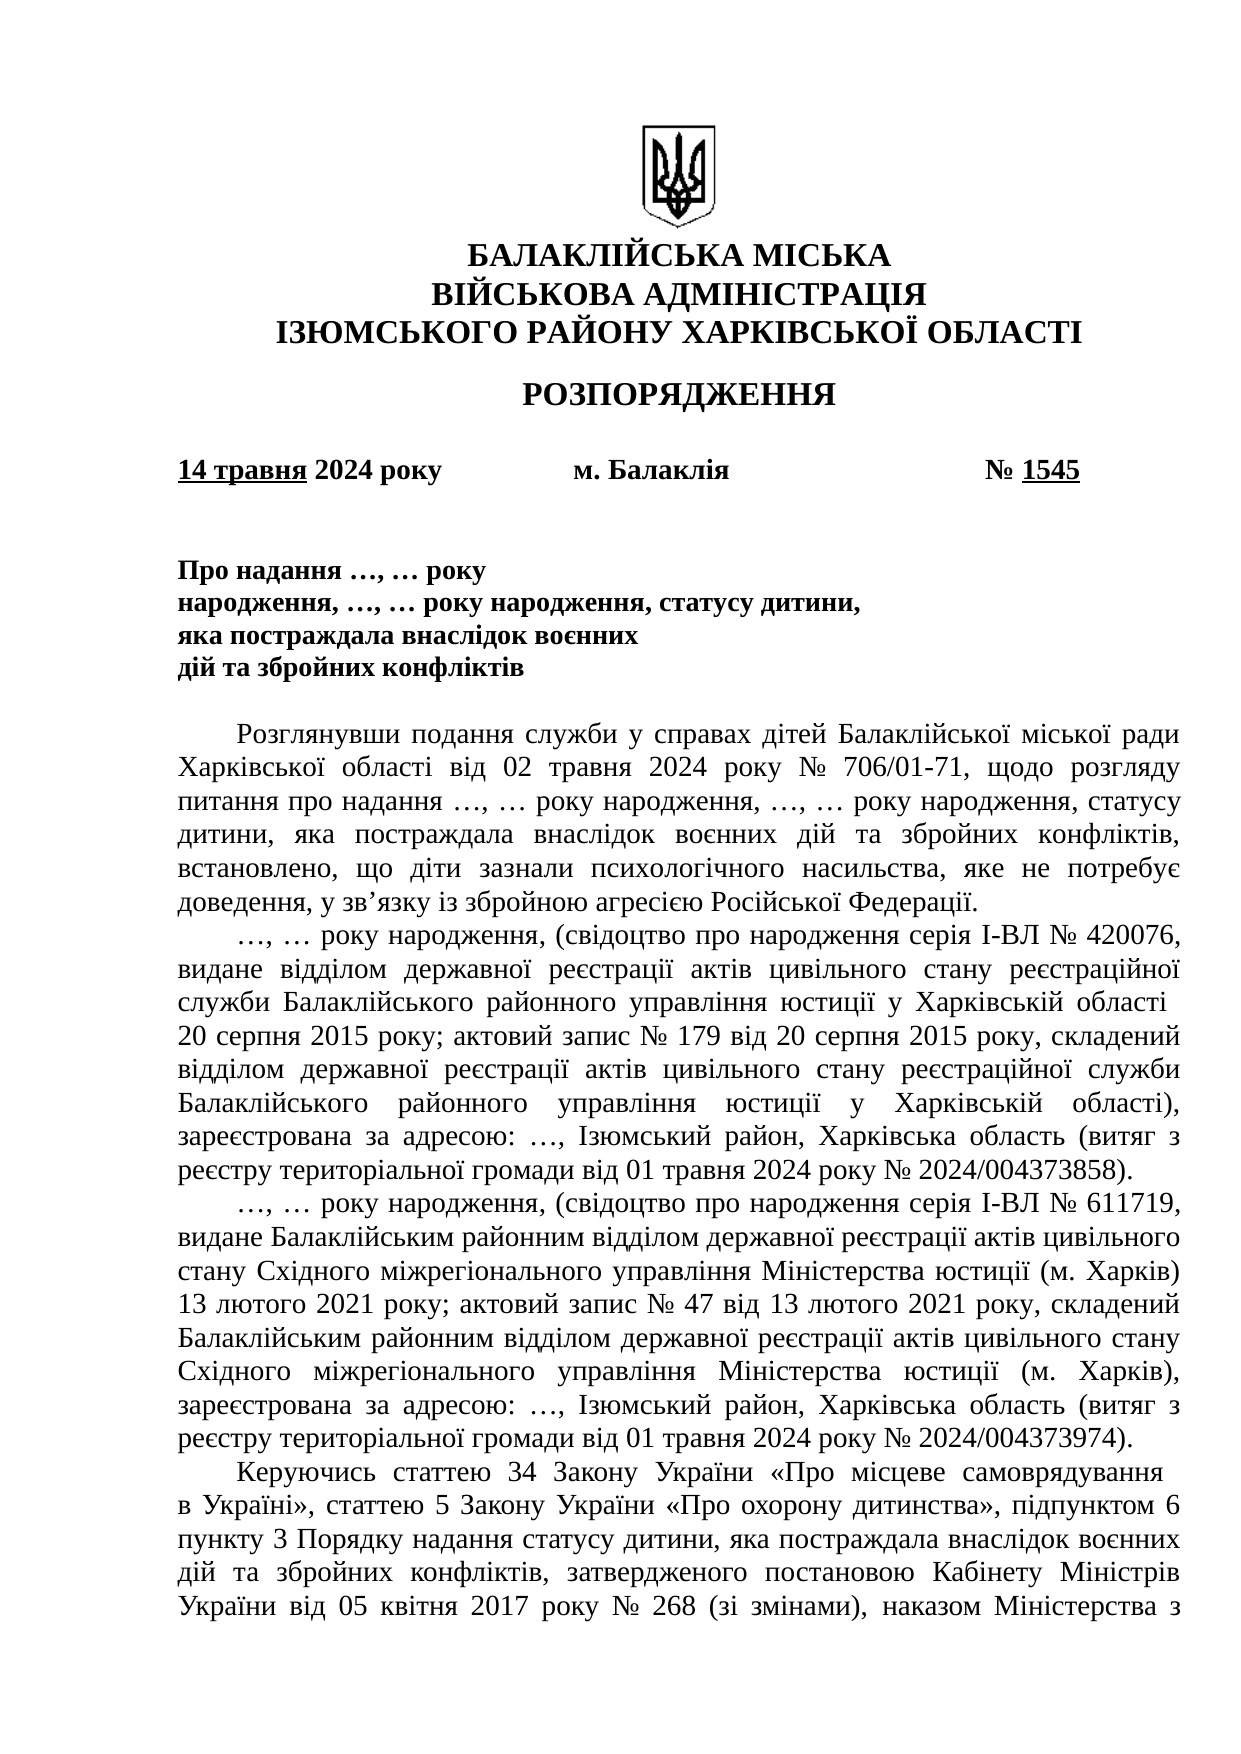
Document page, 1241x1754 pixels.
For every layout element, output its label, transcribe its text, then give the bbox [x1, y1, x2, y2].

subtitle БАЛАКЛІЙСЬКА МІСЬКА [177, 236, 1181, 274]
text РОЗПОРЯДЖЕННЯ [177, 375, 1181, 413]
text …, … року народження, (свідоцтво про народження серія I-ВЛ № 611719, видане Балаклійським районним відділом державної реєстрації актів цивільного стану Східного міжрегіонального управління Міністерства юстиції (м. Харків) 13 лютого 2021 року; актовий запис № 47 від 13 лютого 2021 року, складений Балаклійським районним відділом державної реєстрації актів цивільного стану Східного міжрегіонального управління Міністерства юстиції (м. Харків), зареєстрована за адресою: …, Ізюмський район, Харківська область (витяг з реєстру територіальної громади від 01 травня 2024 року № 2024/004373974). [177, 1186, 1181, 1454]
text Про надання …, … року народження, …, … року народження, статусу дитини, яка постраждала внаслідок воєнних дій та збройних конфліктів [177, 553, 1181, 682]
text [177, 1454, 1181, 1622]
text Розглянувши подання служби у справах дітей Балаклійської міської ради Харківської області від 02 травня 2024 року № 706/01-71, щодо розгляду питання про надання …, … року народження, …, … року народження, статусу дитини, яка постраждала внаслідок воєнних дій та збройних конфліктів, встановлено, що діти зазнали психологічного насильства, яке не потребує доведення, у зв’язку із збройною агресією Російської Федерації. [177, 716, 1181, 917]
subtitle ВІЙСЬКОВА АДМІНІСТРАЦІЯ [177, 274, 1181, 312]
subtitle ІЗЮМСЬКОГО РАЙОНУ ХАРКІВСЬКОЇ ОБЛАСТІ [177, 312, 1181, 351]
text 14 травня 2024 року м. Балаклія № 1545 [177, 452, 1181, 486]
text …, … року народження, (свідоцтво про народження серія I-ВЛ № 420076, видане відділом державної реєстрації актів цивільного стану реєстраційної служби Балаклійського районного управління юстиції у Харківській області 20 серпня 2015 року; актовий запис № 179 від 20 серпня 2015 року, складений відділом державної реєстрації актів цивільного стану реєстраційної служби Балаклійського районного управління юстиції у Харківській області), зареєстрована за адресою: …, Ізюмський район, Харківська область (витяг з реєстру територіальної громади від 01 травня 2024 року № 2024/004373858). [177, 917, 1181, 1186]
